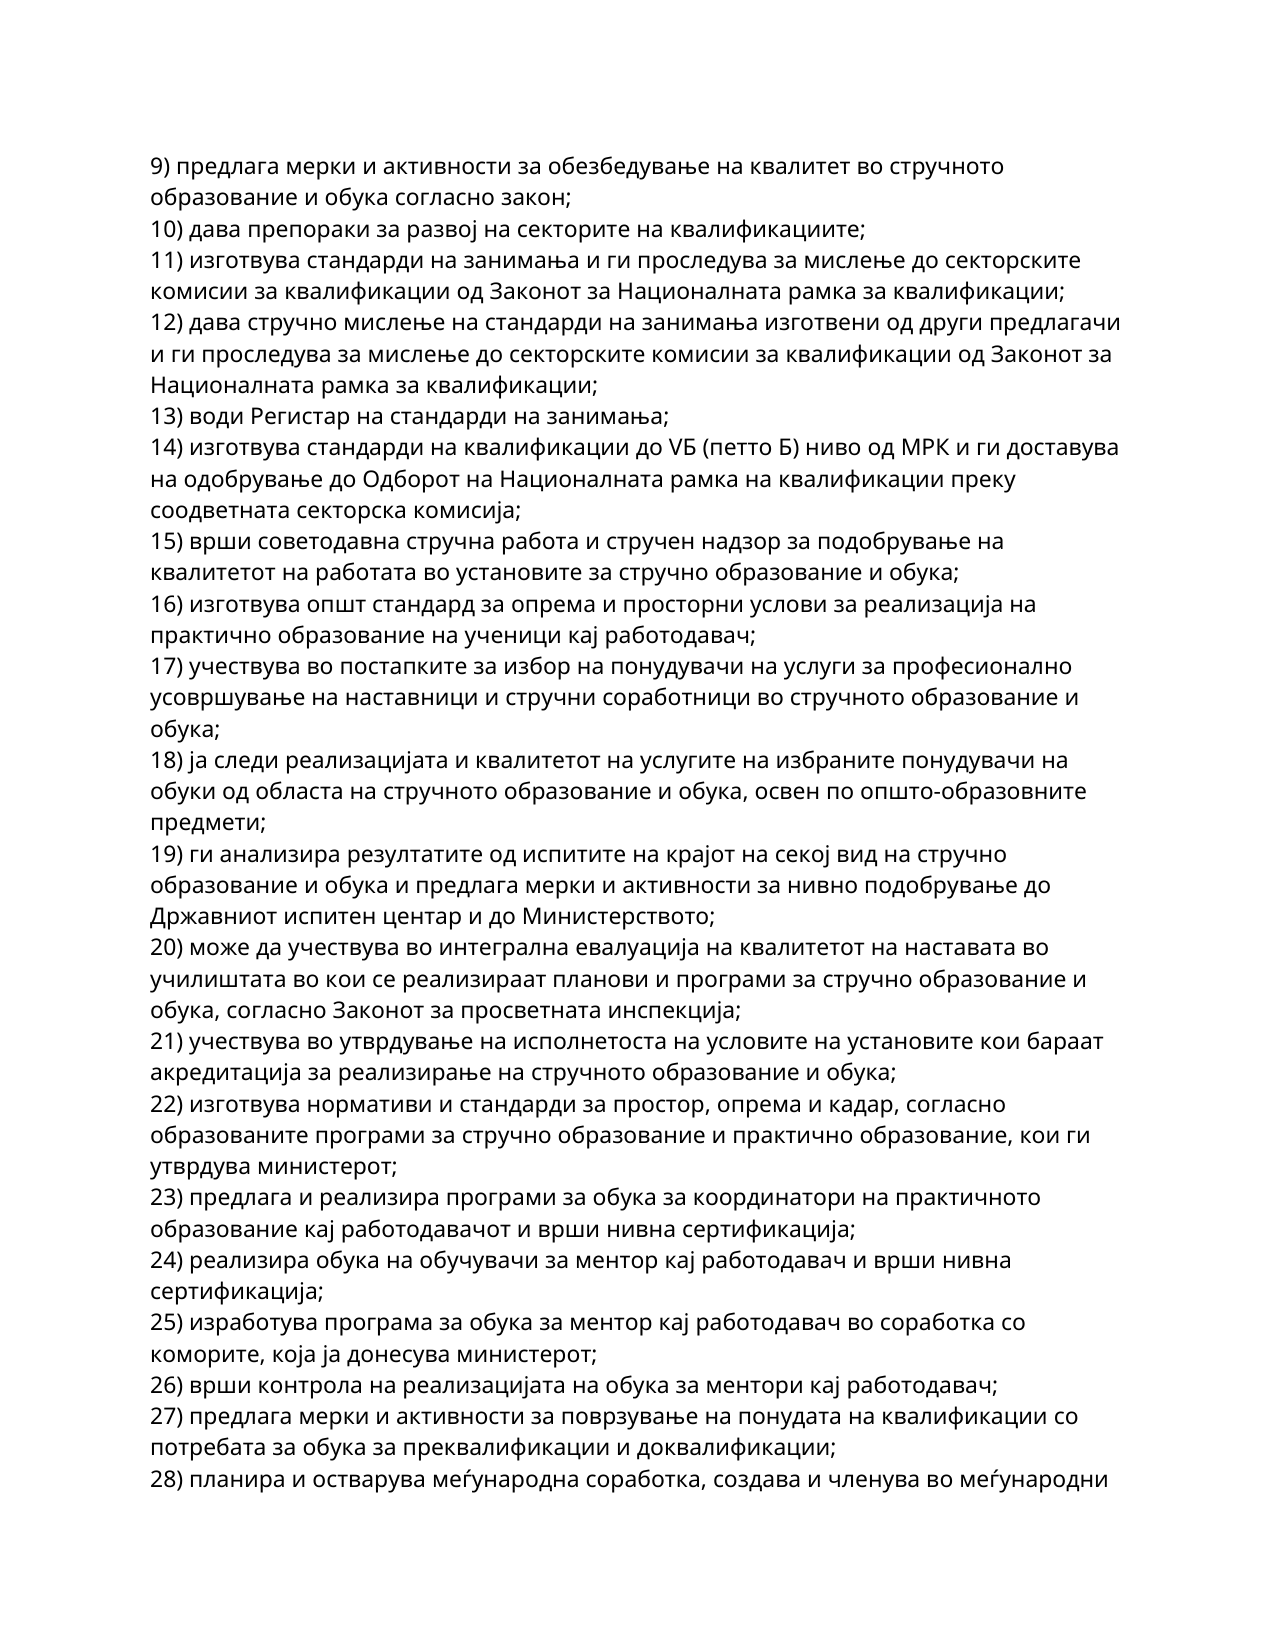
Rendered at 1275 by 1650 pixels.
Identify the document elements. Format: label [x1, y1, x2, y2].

text [150, 150, 1125, 1494]
